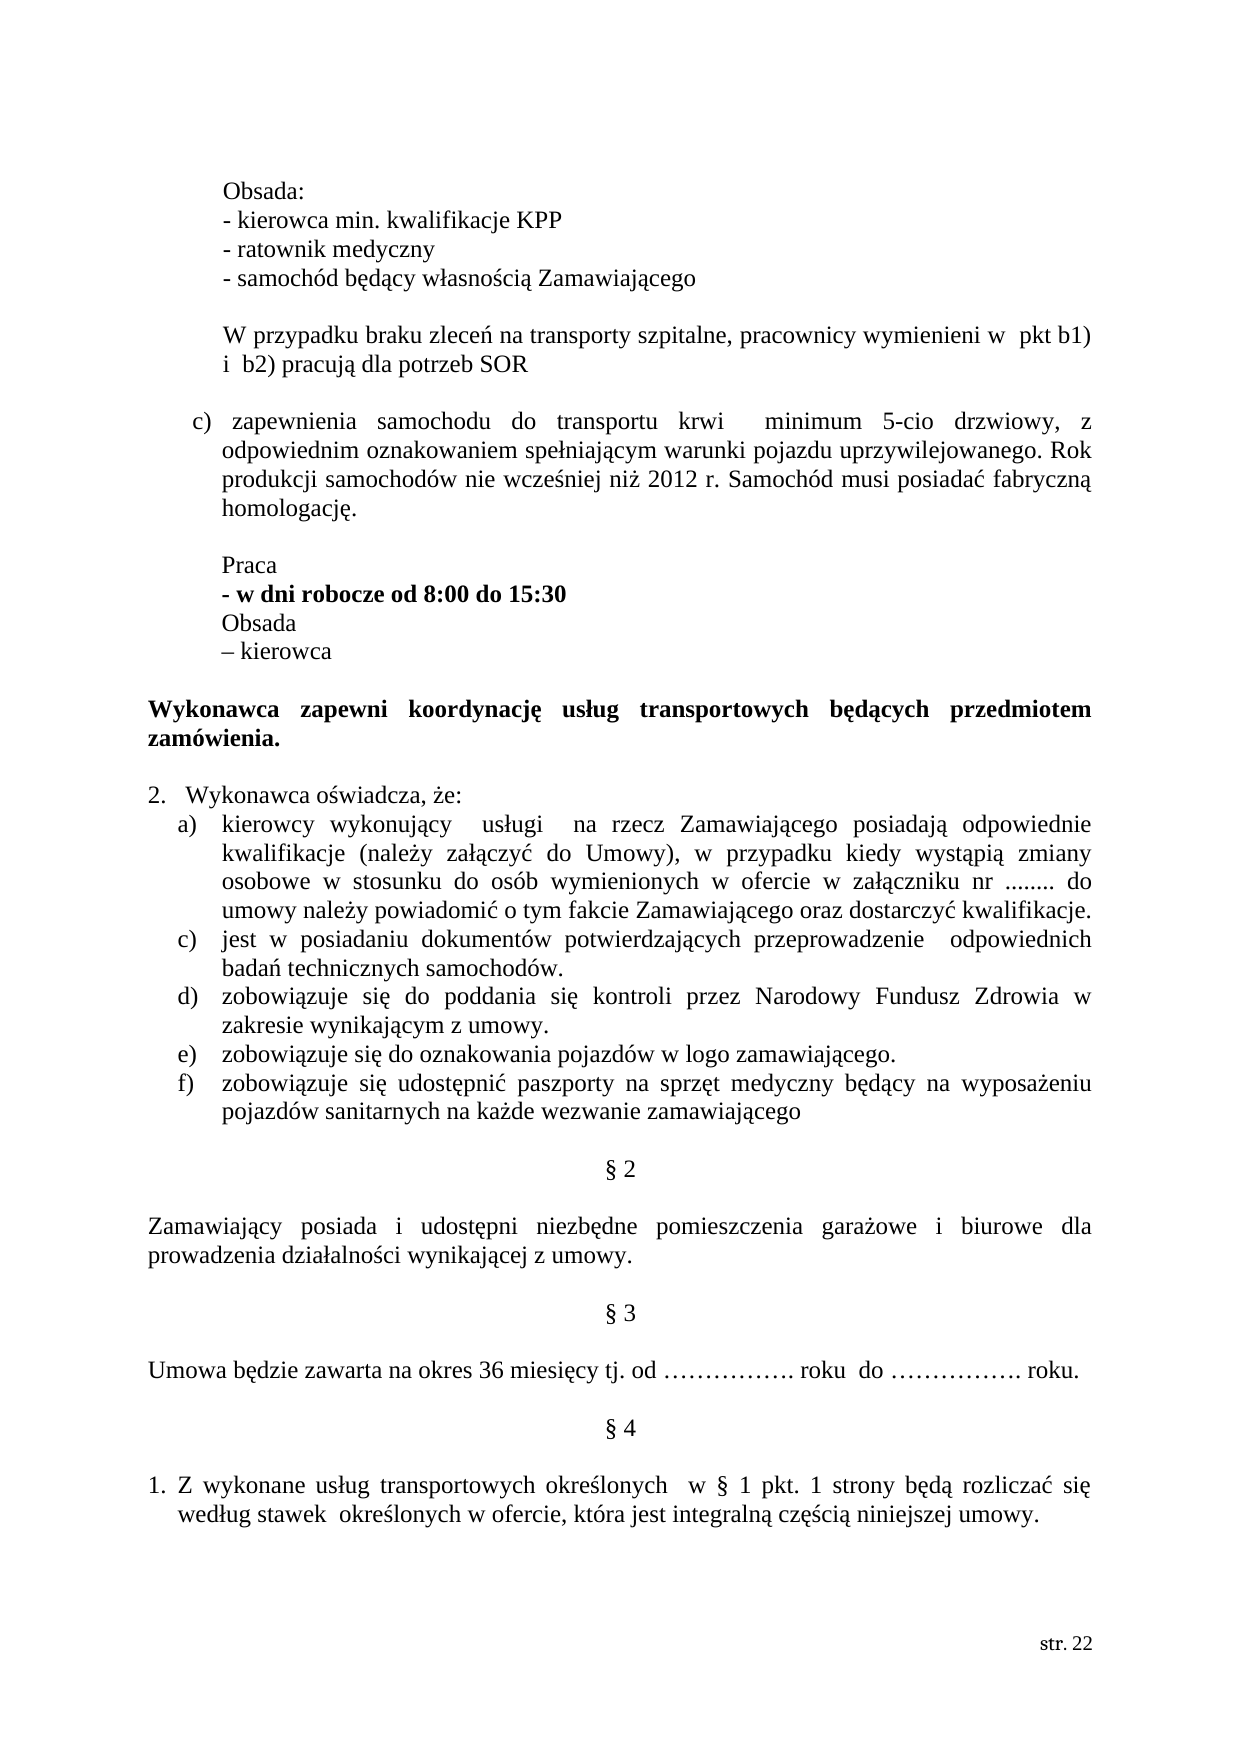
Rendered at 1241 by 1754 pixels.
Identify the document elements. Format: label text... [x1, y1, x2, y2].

text Obsada [148, 608, 1092, 636]
list zobowiązuje się udostępnić paszporty na sprzęt medyczny będący na wyposażeniu pojazdów sanitarnych na każde wezwanie zamawiającego [177, 1068, 1092, 1125]
list zobowiązuje się do oznakowania pojazdów w logo zamawiającego. [177, 1039, 1092, 1068]
list kierowcy wykonujący usługi na rzecz Zamawiającego posiadają odpowiednie kwalifikacje (należy załączyć do Umowy), w przypadku kiedy wystąpią zmiany osobowe w stosunku do osób wymienionych w ofercie w załączniku nr ........ do umowy należy powiadomić o tym fakcie Zamawiającego oraz dostarczyć kwalifikacje. [177, 809, 1092, 924]
text W przypadku braku zleceń na transporty szpitalne, pracownicy wymienieni w pkt b1) i b2) pracują dla potrzeb SOR [223, 320, 1092, 378]
text § 3 [148, 1298, 1092, 1326]
list Z wykonane usług transportowych określonych w § 1 pkt. 1 strony będą rozliczać się według stawek określonych w ofercie, która jest integralną częścią niniejszej umowy. [148, 1470, 1092, 1528]
text Zamawiający posiada i udostępni niezbędne pomieszczenia garażowe i biurowe dla prowadzenia działalności wynikającej z umowy. [148, 1211, 1092, 1269]
text Obsada: [223, 176, 1092, 205]
list zobowiązuje się do poddania się kontroli przez Narodowy Fundusz Zdrowia w zakresie wynikającym z umowy. [177, 981, 1092, 1039]
text - kierowca min. kwalifikacje KPP [223, 205, 1092, 234]
text - w dni robocze od 8:00 do 15:30 [148, 579, 1092, 608]
text – kierowca [148, 636, 1092, 665]
text - ratownik medyczny [223, 234, 1092, 263]
text c) zapewnienia samochodu do transportu krwi minimum 5-cio drzwiowy, z odpowiednim oznakowaniem spełniającym warunki pojazdu uprzywilejowanego. Rok produkcji samochodów nie wcześniej niż 2012 r. Samochód musi posiadać fabryczną homologację. [192, 406, 1092, 521]
text § 2 [148, 1154, 1092, 1183]
text Praca [148, 550, 1092, 579]
list jest w posiadaniu dokumentów potwierdzających przeprowadzenie odpowiednich badań technicznych samochodów. [177, 924, 1092, 981]
text Umowa będzie zawarta na okres 36 miesięcy tj. od ……………. roku do ……………. roku. [148, 1355, 1092, 1384]
text Wykonawca zapewni koordynację usług transportowych będących przedmiotem zamówienia. [148, 694, 1092, 751]
text § 4 [148, 1413, 1092, 1441]
text 2. Wykonawca oświadcza, że: [148, 780, 1092, 809]
text - samochód będący własnością Zamawiającego [223, 263, 1092, 291]
